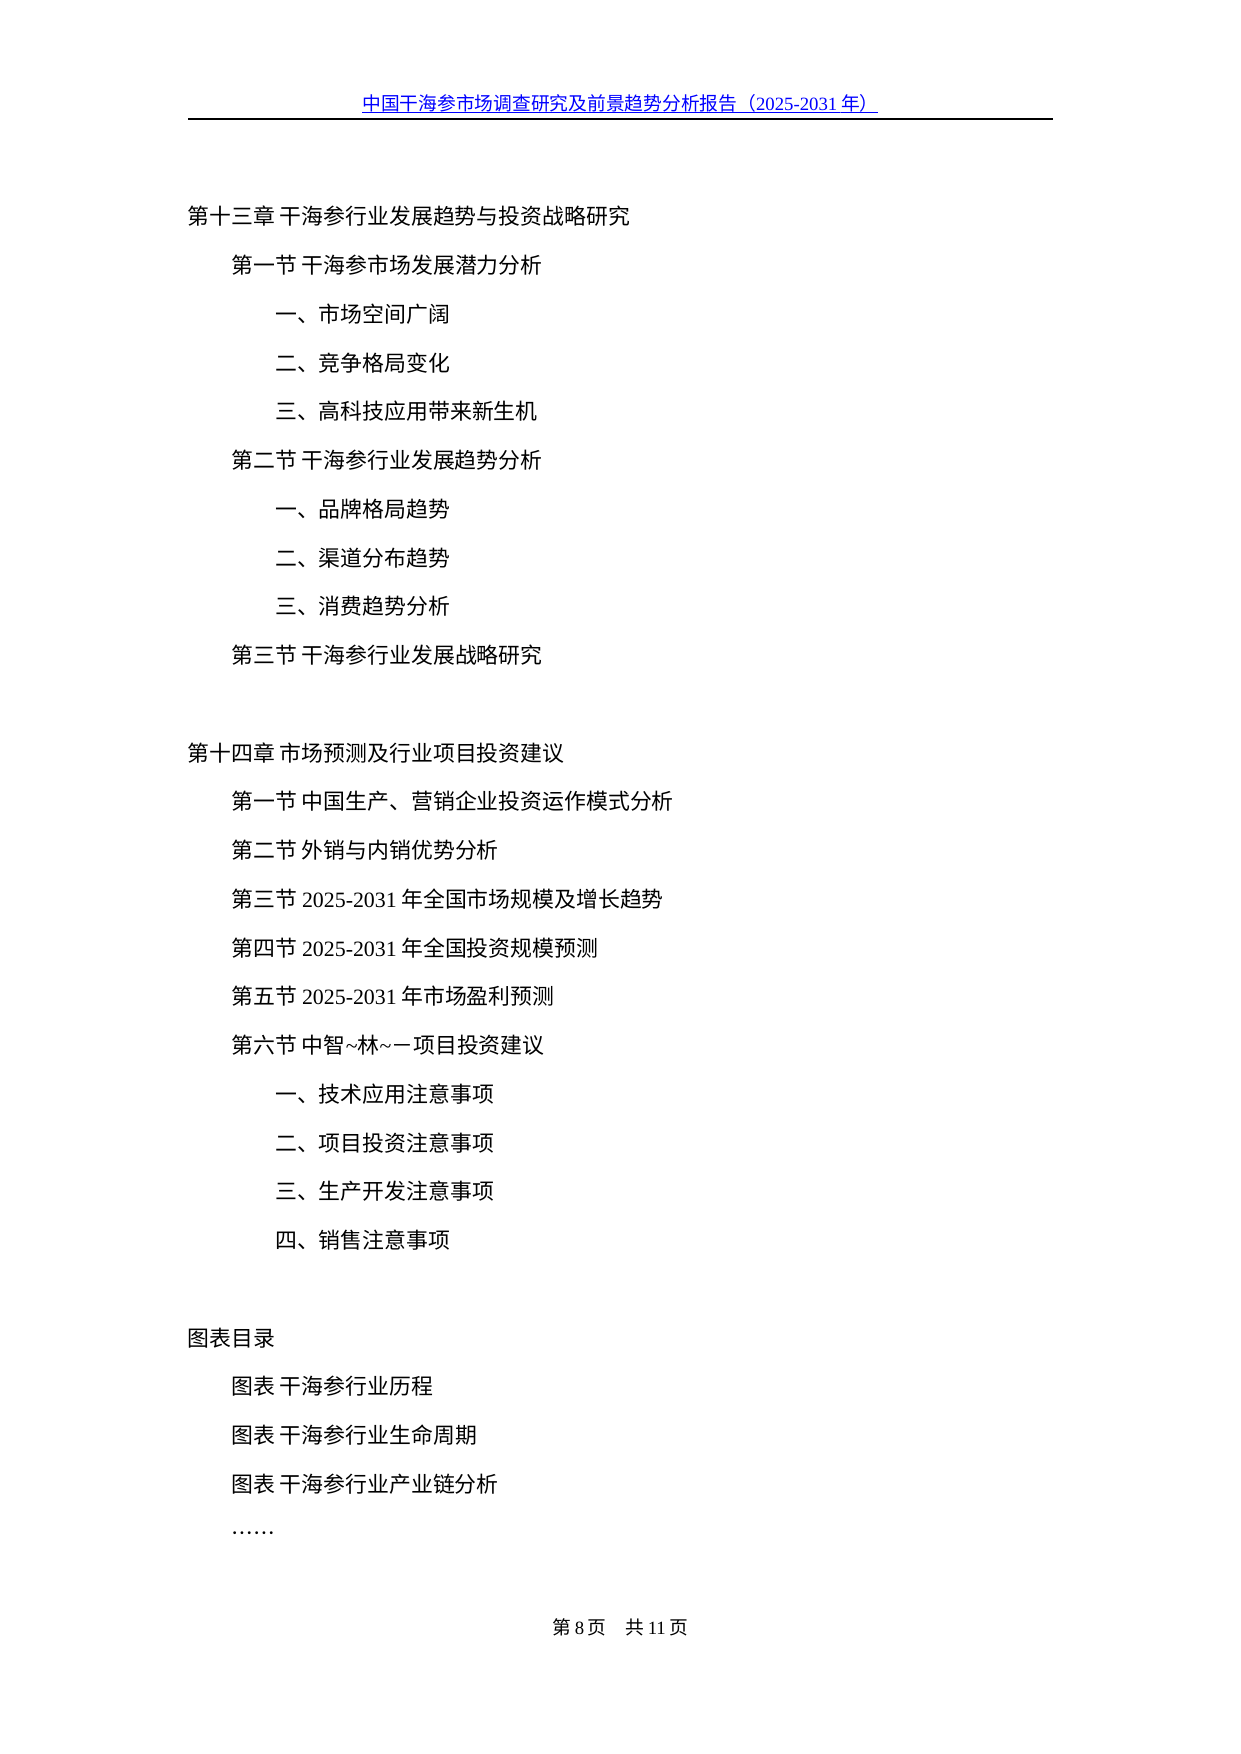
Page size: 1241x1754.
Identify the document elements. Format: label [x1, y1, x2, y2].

text [187, 150, 1053, 1548]
